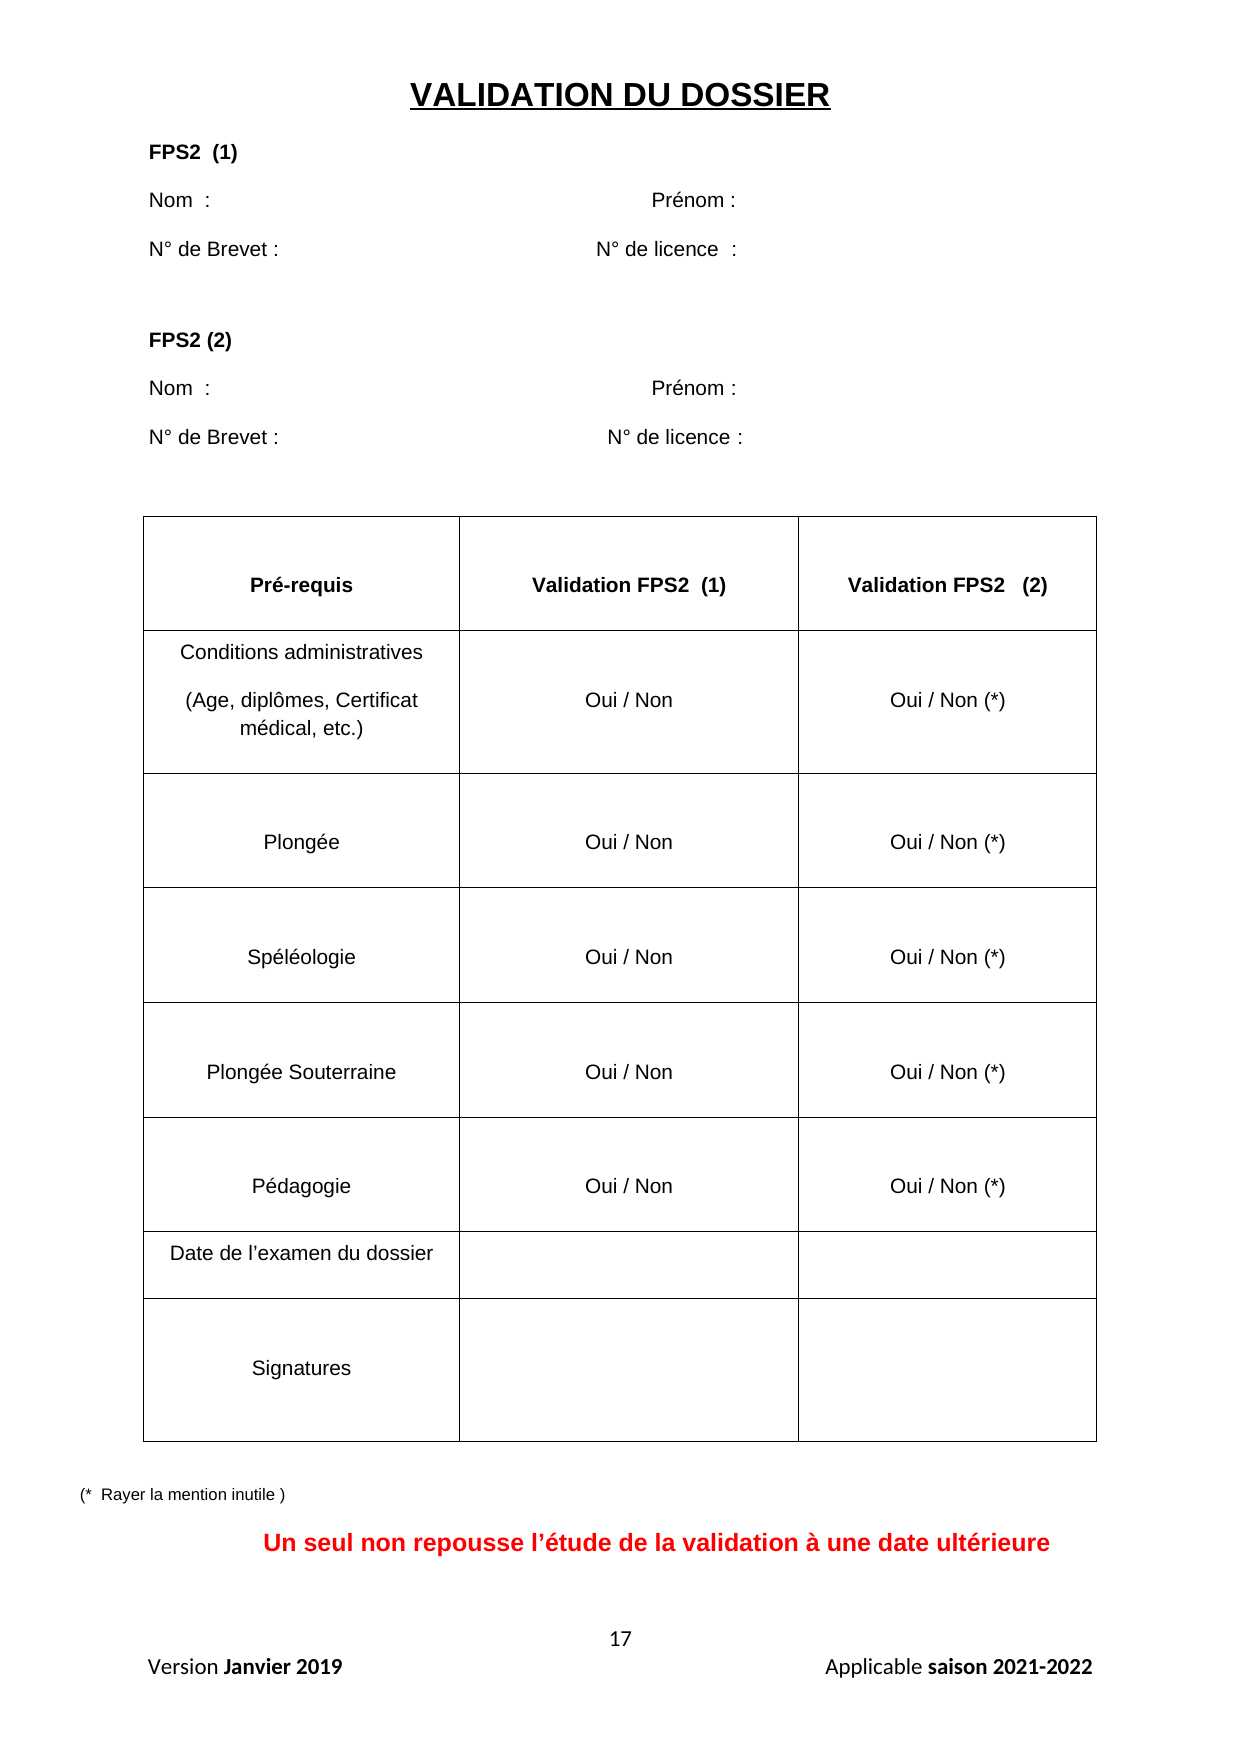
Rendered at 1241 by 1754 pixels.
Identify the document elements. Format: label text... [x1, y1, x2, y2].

table_cell [799, 1299, 1096, 1441]
table_cell Oui / Non [460, 631, 798, 772]
table_header Pré-requis [144, 517, 459, 630]
table_cell Oui / Non (*) [799, 888, 1096, 1002]
table_cell Oui / Non (*) [799, 631, 1096, 772]
table_cell Oui / Non [460, 888, 798, 1002]
text Nom : Prénom : [75, 188, 1165, 212]
table_cell Oui / Non [460, 1003, 798, 1117]
table_cell Oui / Non (*) [799, 1003, 1096, 1117]
table_cell Pédagogie [144, 1118, 459, 1231]
text Nom : Prénom : [75, 376, 1165, 400]
table_cell Oui / Non (*) [799, 774, 1096, 887]
table_cell [460, 1232, 798, 1298]
text FPS2 (1) [75, 140, 1165, 164]
table_cell Spéléologie [144, 888, 459, 1002]
table_cell [460, 1299, 798, 1441]
table_cell Signatures [144, 1299, 459, 1441]
table_cell Plongée [144, 774, 459, 887]
table_cell Oui / Non [460, 1118, 798, 1231]
text FPS2 (2) [75, 328, 1165, 352]
table_cell Plongée Souterraine [144, 1003, 459, 1117]
table_cell Oui / Non [460, 774, 798, 887]
text Un seul non repousse l’étude de la validation à une date ultérieure [75, 1528, 1165, 1557]
table_cell Conditions administratives (Age, diplômes, Certificat médical, etc.) [144, 631, 459, 772]
text (* Rayer la mention inutile ) [75, 1485, 1165, 1504]
text N° de Brevet : N° de licence : [75, 237, 1165, 261]
table_header Validation FPS2 (1) [460, 517, 798, 630]
table_header Validation FPS2 (2) [799, 517, 1096, 630]
table_cell Date de l’examen du dossier [144, 1232, 459, 1298]
table_cell [799, 1232, 1096, 1298]
text VALIDATION DU DOSSIER [75, 75, 1165, 113]
text N° de Brevet : N° de licence : [75, 424, 1165, 448]
table_cell Oui / Non (*) [799, 1118, 1096, 1231]
